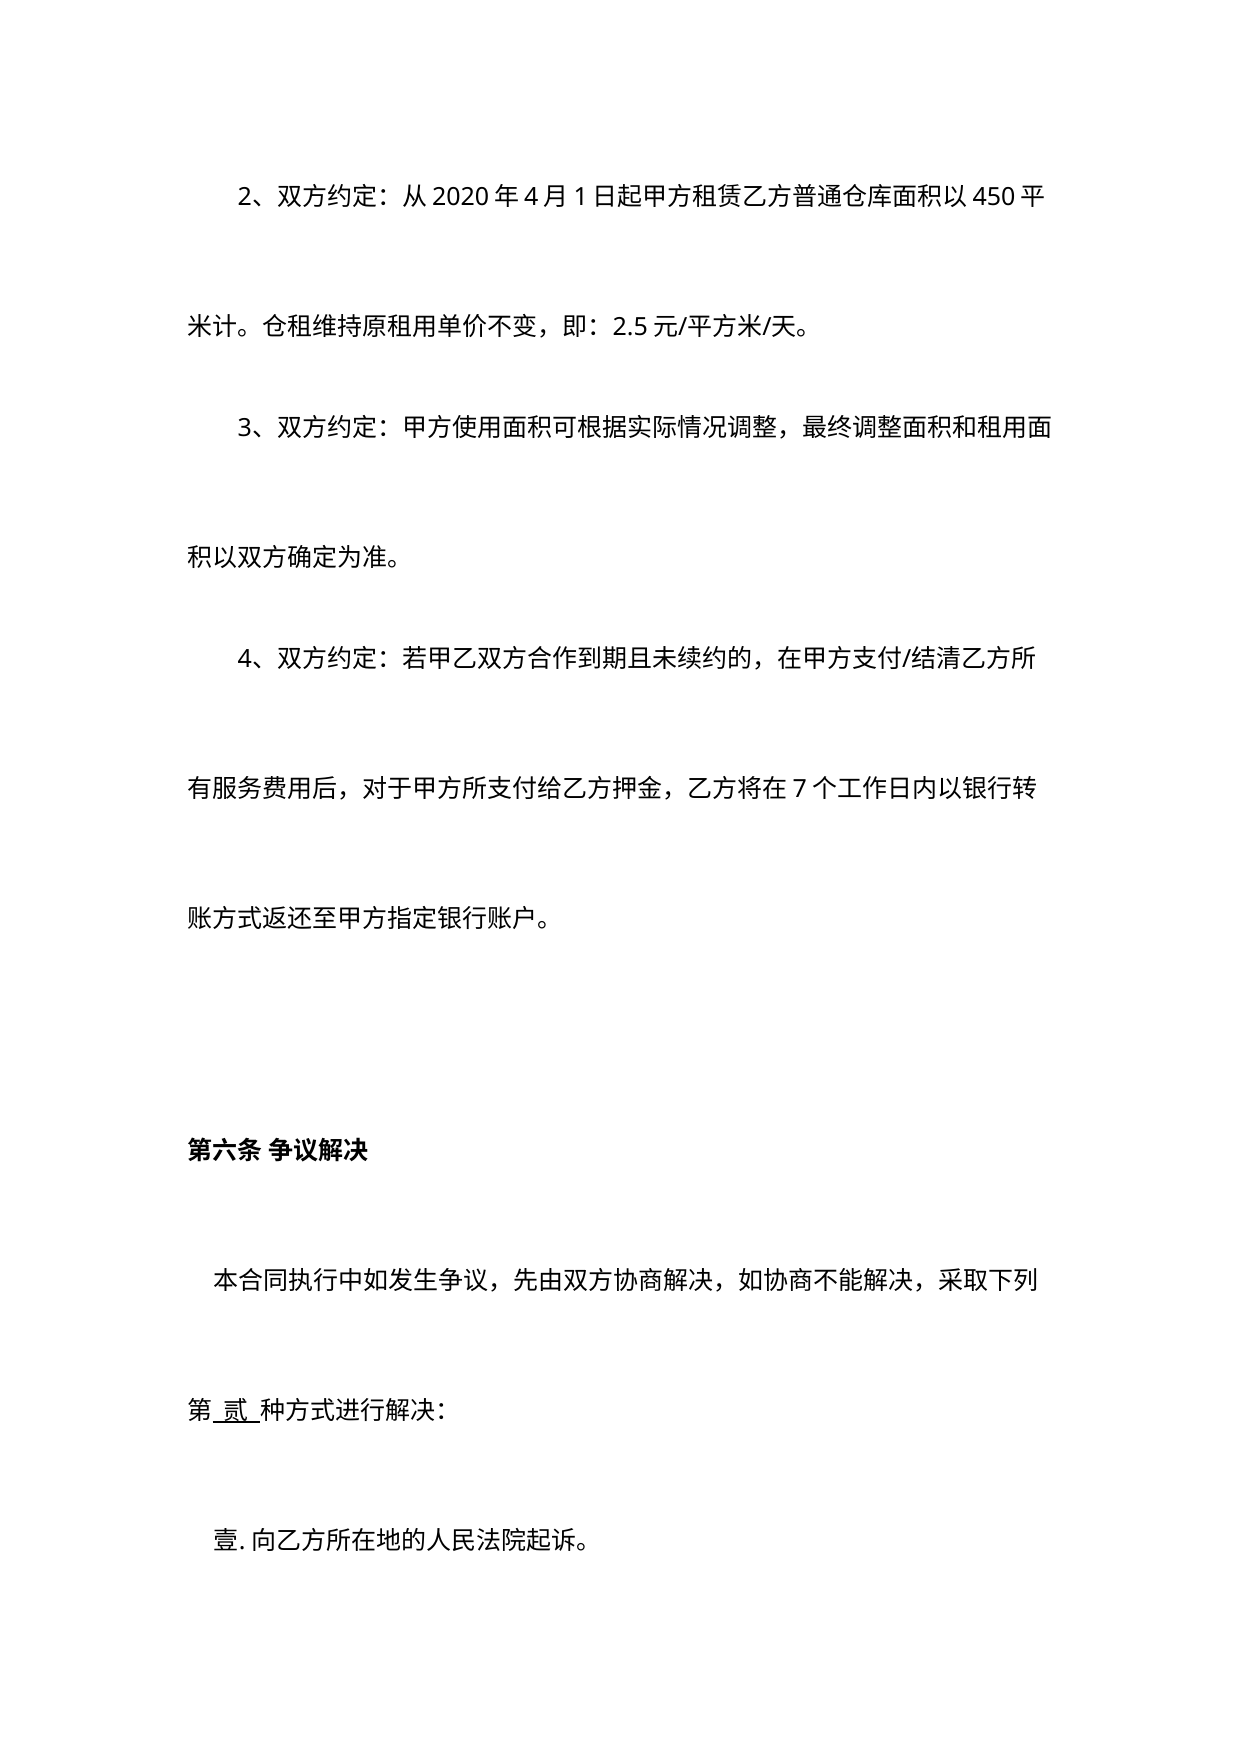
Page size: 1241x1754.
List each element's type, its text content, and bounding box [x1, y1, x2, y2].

text 3、双方约定：甲方使用面积可根据实际情况调整，最终调整面积和租用面积以双方确定为准。 [187, 393, 1053, 588]
text 4、双方约定：若甲乙双方合作到期且未续约的，在甲方支付/结清乙方所有服务费用后，对于甲方所支付给乙方押金，乙方将在7个工作日内以银行转账方式返还至甲方指定银行账户。 [187, 624, 1053, 949]
text 2、双方约定：从2020年4月1日起甲方租赁乙方普通仓库面积以450平米计。仓租维持原租用单价不变，即：2.5元/平方米/天。 [187, 162, 1053, 357]
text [187, 986, 1053, 1571]
